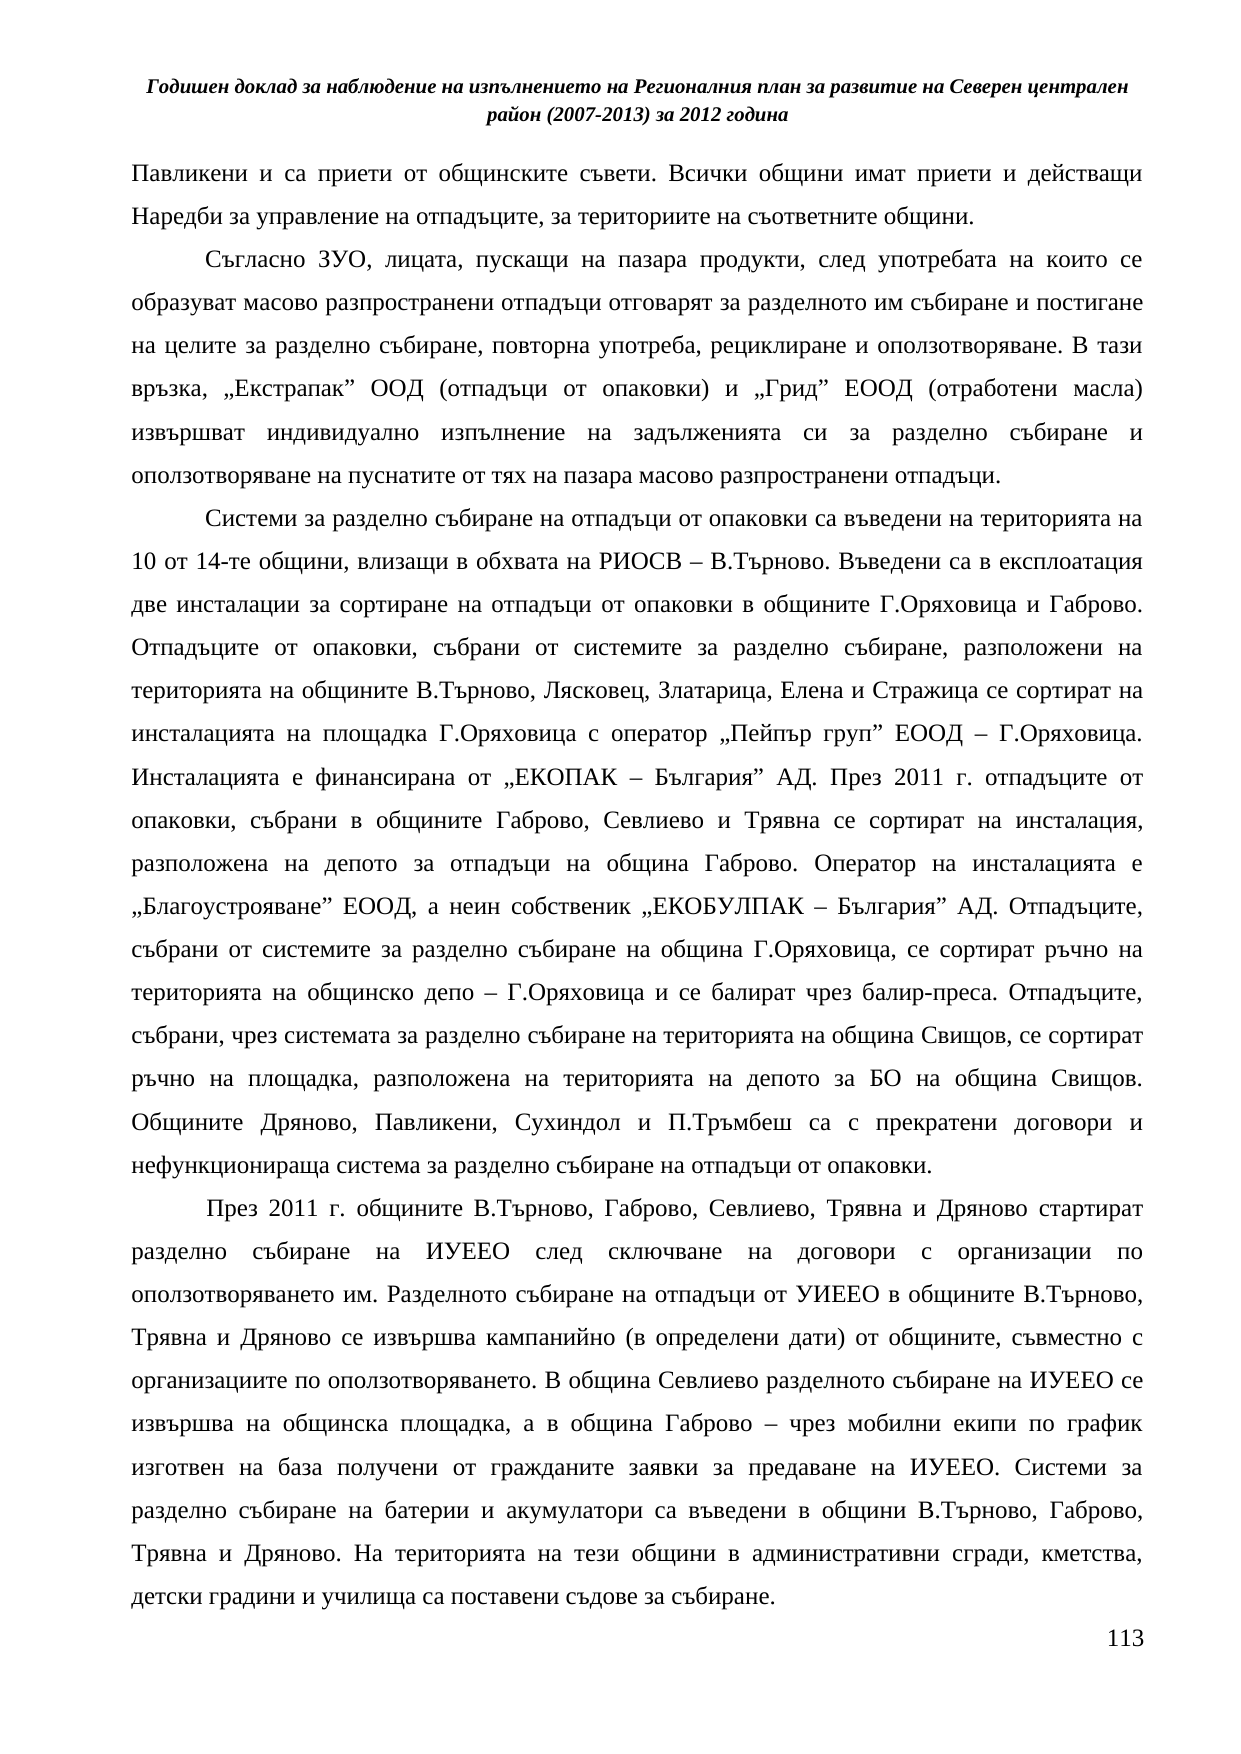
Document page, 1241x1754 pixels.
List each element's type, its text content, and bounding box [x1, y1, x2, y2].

text През 2011 г. общините В.Търново, Габрово, Севлиево, Трявна и Дряново стартират разделно събиране на ИУЕЕО след сключване на договори с организации по оползотворяването им. Разделното събиране на отпадъци от УИЕЕО в общините В.Търново, Трявна и Дряново се извършва кампанийно (в определени дати) от общините, съвместно с организациите по оползотворяването. В община Севлиево разделното събиране на ИУЕЕО се извършва на общинска площадка, а в община Габрово – чрез мобилни екипи по график изготвен на база получени от гражданите заявки за предаване на ИУЕЕО. Системи за разделно събиране на батерии и акумулатори са въведени в общини В.Търново, Габрово, Трявна и Дряново. На територията на тези общини в административни сгради, кметства, детски градини и училища са поставени съдове за събиране. [131, 1193, 1144, 1610]
text Съгласно ЗУО, лицата, пускащи на пазара продукти, след употребата на които се образуват масово разпространени отпадъци отговарят за разделното им събиране и постигане на целите за разделно събиране, повторна употреба, рециклиране и оползотворяване. В тази връзка, „Екстрапак” ООД (отпадъци от опаковки) и „Грид” ЕООД (отработени масла) извършват индивидуално изпълнение на задълженията си за разделно събиране и оползотворяване на пуснатите от тях на пазара масово разпространени отпадъци. [131, 244, 1144, 488]
text Системи за разделно събиране на отпадъци от опаковки са въведени на територията на 10 от 14-те общини, влизащи в обхвата на РИОСВ – В.Търново. Въведени са в експлоатация две инсталации за сортиране на отпадъци от опаковки в общините Г.Оряховица и Габрово. Отпадъците от опаковки, събрани от системите за разделно събиране, разположени на територията на общините В.Търново, Лясковец, Златарица, Елена и Стражица се сортират на инсталацията на площадка Г.Оряховица с оператор „Пейпър груп” ЕООД – Г.Оряховица. Инсталацията е финансирана от „ЕКОПАК – България” АД. През 2011 г. отпадъците от опаковки, събрани в общините Габрово, Севлиево и Трявна се сортират на инсталация, разположена на депото за отпадъци на община Габрово. Оператор на инсталацията е „Благоустрояване” ЕООД, а неин собственик „ЕКОБУЛПАК – България” АД. Отпадъците, събрани от системите за разделно събиране на община Г.Оряховица, се сортират ръчно на територията на общинско депо – Г.Оряховица и се балират чрез балир-преса. Отпадъците, събрани, чрез системата за разделно събиране на територията на община Свищов, се сортират ръчно на площадка, разположена на територията на депото за БО на община Свищов. Общините Дряново, Павликени, Сухиндол и П.Тръмбеш са с прекратени договори и нефункционираща система за разделно събиране на отпадъци от опаковки. [131, 503, 1144, 1178]
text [131, 158, 1144, 230]
